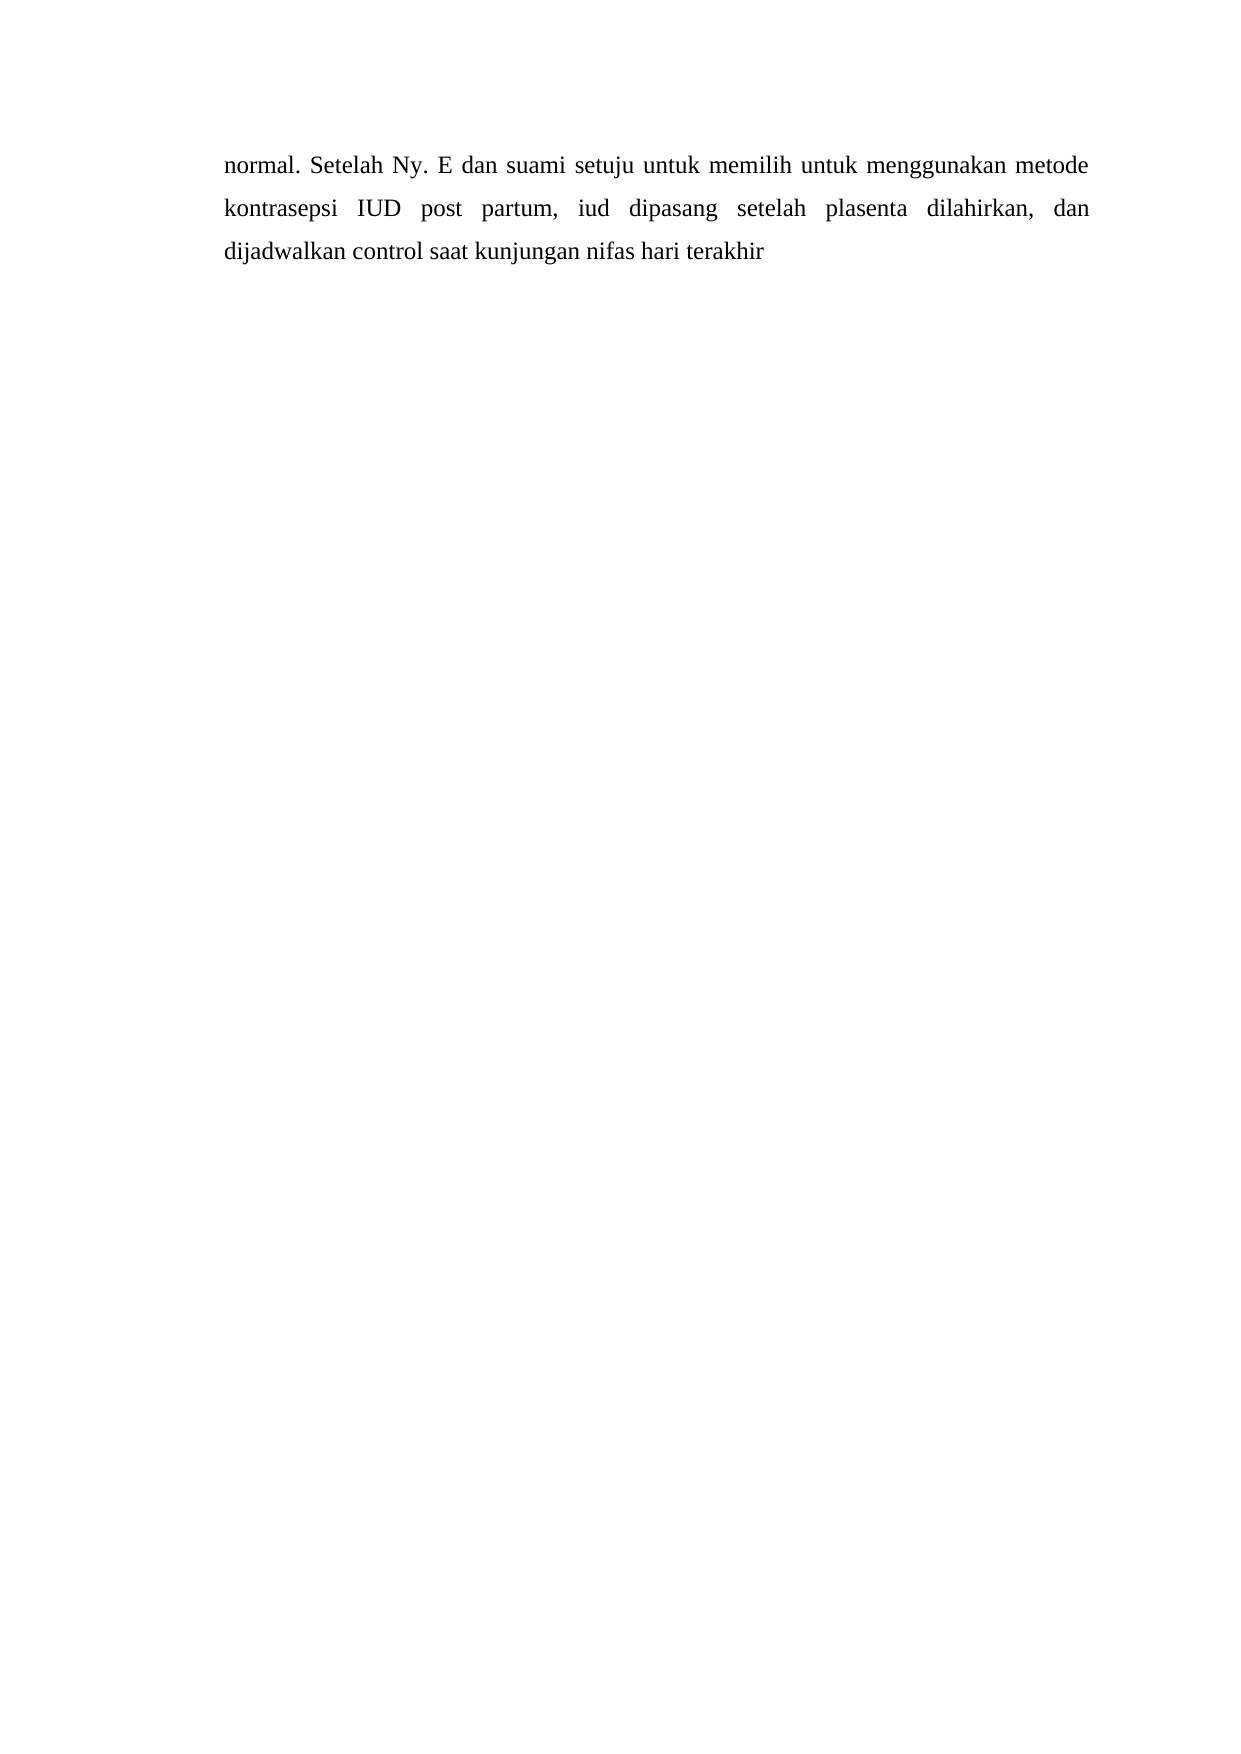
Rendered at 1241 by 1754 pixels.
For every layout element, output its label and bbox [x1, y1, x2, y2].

text [224, 150, 1090, 265]
